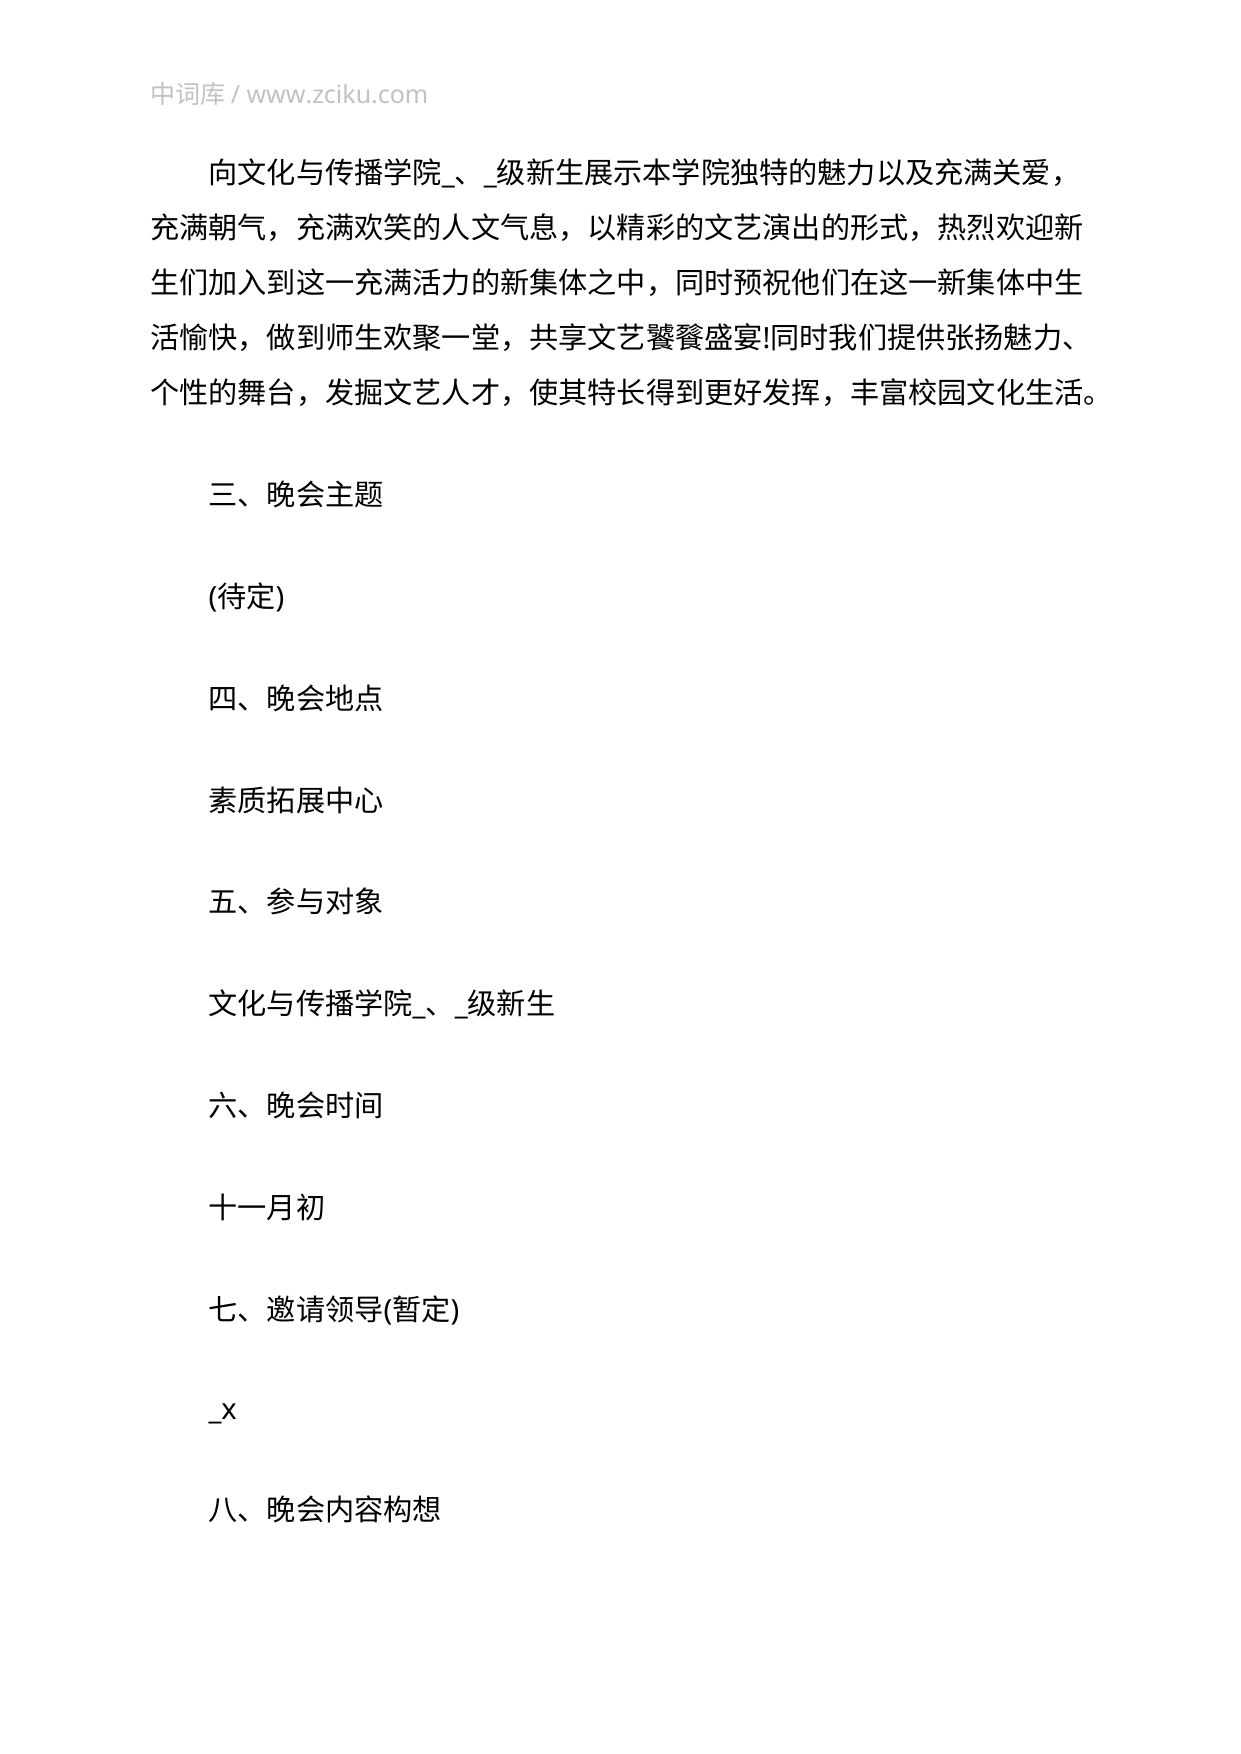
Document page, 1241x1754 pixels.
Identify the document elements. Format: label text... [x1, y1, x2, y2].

text 七、邀请领导(暂定) [150, 1286, 1090, 1328]
text 十一月初 [150, 1184, 1090, 1227]
text _x [150, 1388, 1090, 1428]
text 五、参与对象 [150, 879, 1090, 921]
text 六、晚会时间 [150, 1083, 1090, 1125]
text 四、晚会地点 [150, 675, 1090, 718]
text 三、晚会主题 [150, 472, 1090, 514]
text (待定) [150, 573, 1090, 616]
text 向文化与传播学院_、_级新生展示本学院独特的魅力以及充满关爱，充满朝气，充满欢笑的人文气息，以精彩的文艺演出的形式，热烈欢迎新生们加入到这一充满活力的新集体之中，同时预祝他们在这一新集体中生活愉快，做到师生欢聚一堂，共享文艺饕餮盛宴!同时我们提供张扬魅力、个性的舞台，发掘文艺人才，使其特长得到更好发挥，丰富校园文化生活。 [150, 150, 1090, 412]
text 八、晚会内容构想 [150, 1487, 1090, 1529]
text 文化与传播学院_、_级新生 [150, 981, 1090, 1023]
text 素质拓展中心 [150, 777, 1090, 819]
